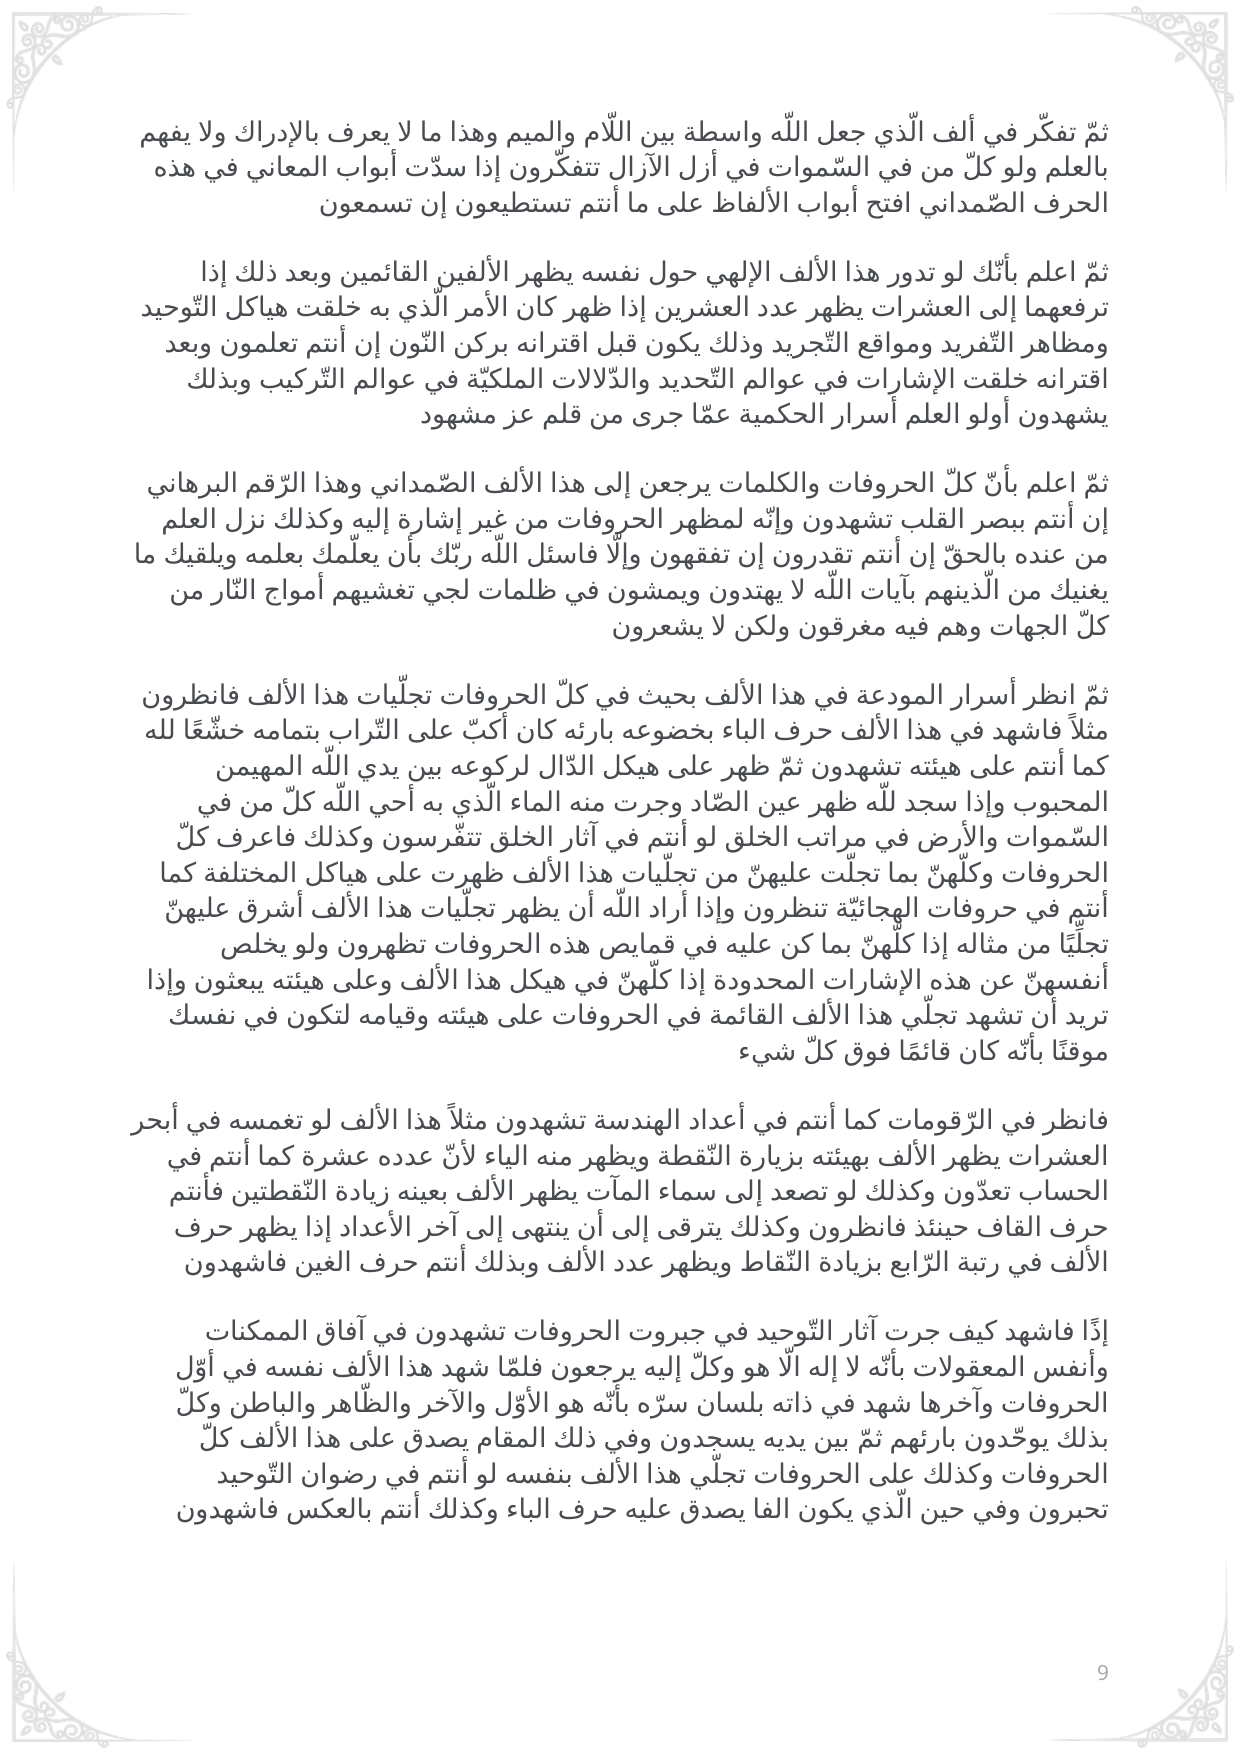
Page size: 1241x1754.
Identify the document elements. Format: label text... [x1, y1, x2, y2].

text ثمّ تفكّر في ألف الّذي جعل اللّه واسطة بين اللّام والميم وهذا ما لا يعرف بالإدراك ولا يفهم بالعلم ولو كلّ من في السّموات في أزل الآزال تتفكّرون إذا سدّت أبواب المعاني في هذه الحرف الصّمداني افتح أبواب الألفاظ على ما أنتم تستطيعون إن تسمعون [131, 117, 1109, 223]
text ثمّ اعلم بأنّ كلّ الحروفات والكلمات يرجعن إلى هذا الألف الصّمداني وهذا الرّقم البرهاني إن أنتم ببصر القلب تشهدون وإنّه لمظهر الحروفات من غير إشارة إليه وكذلك نزل العلم من عنده بالحقّ إن أنتم تقدرون إن تفقهون وإلّا فاسئل اللّه ربّك بأن يعلّمك بعلمه ويلقيك ما يغنيك من الّذينهم بآيات اللّه لا يهتدون ويمشون في ظلمات لجي تغشيهم أمواج النّار من كلّ الجهات وهم فيه مغرقون ولكن لا يشعرون [131, 468, 1109, 646]
text إذًا فاشهد كيف جرت آثار التّوحيد في جبروت الحروفات تشهدون في آفاق الممكنات وأنفس المعقولات بأنّه لا إله الّا هو وكلّ إليه يرجعون فلمّا شهد هذا الألف نفسه في أوّل الحروفات وآخرها شهد في ذاته بلسان سرّه بأنّه هو الأوّل والآخر والظّاهر والباطن وكلّ بذلك يوحّدون بارئهم ثمّ بين يديه يسجدون وفي ذلك المقام يصدق على هذا الألف كلّ الحروفات وكذلك على الحروفات تجلّي هذا الألف بنفسه لو أنتم في رضوان التّوحيد تحبرون وفي حين الّذي يكون الفا يصدق عليه حرف الباء وكذلك أنتم بالعكس فاشهدون [131, 1316, 1109, 1530]
text ثمّ اعلم بأنّك لو تدور هذا الألف الإلهي حول نفسه يظهر الألفين القائمين وبعد ذلك إذا ترفعهما إلى العشرات يظهر عدد العشرين إذا ظهر كان الأمر الّذي به خلقت هياكل التّوحيد ومظاهر التّفريد ومواقع التّجريد وذلك يكون قبل اقترانه بركن النّون إن أنتم تعلمون وبعد اقترانه خلقت الإشارات في عوالم التّحديد والدّلالات الملكيّة في عوالم التّركيب وبذلك يشهدون أولو العلم أسرار الحكمية عمّا جرى من قلم عز مشهود [131, 257, 1109, 435]
text فانظر في الرّقومات كما أنتم في أعداد الهندسة تشهدون مثلاً هذا الألف لو تغمسه في أبحر العشرات يظهر الألف بهيئته بزيارة النّقطة ويظهر منه الياء لأنّ عدده عشرة كما أنتم في الحساب تعدّون وكذلك لو تصعد إلى سماء المآت يظهر الألف بعينه زيادة النّقطتين فأنتم حرف القاف حينئذ فانظرون وكذلك يترقى إلى أن ينتهى إلى آخر الأعداد إذا يظهر حرف الألف في رتبة الرّابع بزيادة النّقاط ويظهر عدد الألف وبذلك أنتم حرف الغين فاشهدون [131, 1105, 1109, 1283]
text ثمّ انظر أسرار المودعة في هذا الألف بحيث في كلّ الحروفات تجلّيات هذا الألف فانظرون مثلاً فاشهد في هذا الألف حرف الباء بخضوعه بارئه كان أكبّ على التّراب بتمامه خشّعًا لله كما أنتم على هيئته تشهدون ثمّ ظهر على هيكل الدّال لركوعه بين يدي اللّه المهيمن المحبوب وإذا سجد للّه ظهر عين الصّاد وجرت منه الماء الّذي به أحي اللّه كلّ من في السّموات والأرض في مراتب الخلق لو أنتم في آثار الخلق تتفّرسون وكذلك فاعرف كلّ الحروفات وكلّهنّ بما تجلّت عليهنّ من تجلّيات هذا الألف ظهرت على هياكل المختلفة كما أنتم في حروفات الهجائيّة تنظرون وإذا أراد اللّه أن يظهر تجلّيات هذا الألف أشرق عليهنّ تجلِّيًا من مثاله إذا كلّهنّ بما كن عليه في قمايص هذه الحروفات تظهرون ولو يخلص أنفسهنّ عن هذه الإشارات المحدودة إذا كلّهنّ في هيكل هذا الألف وعلى هيئته يبعثون وإذا تريد أن تشهد تجلّي هذا الألف القائمة في الحروفات على هيئته وقيامه لتكون في نفسك موقنًا بأنّه كان قائمًا فوق كلّ شيء [131, 680, 1109, 1071]
picture [6, 6, 194, 194]
picture [6, 1560, 194, 1748]
picture [1046, 6, 1234, 194]
picture [1046, 1560, 1234, 1748]
